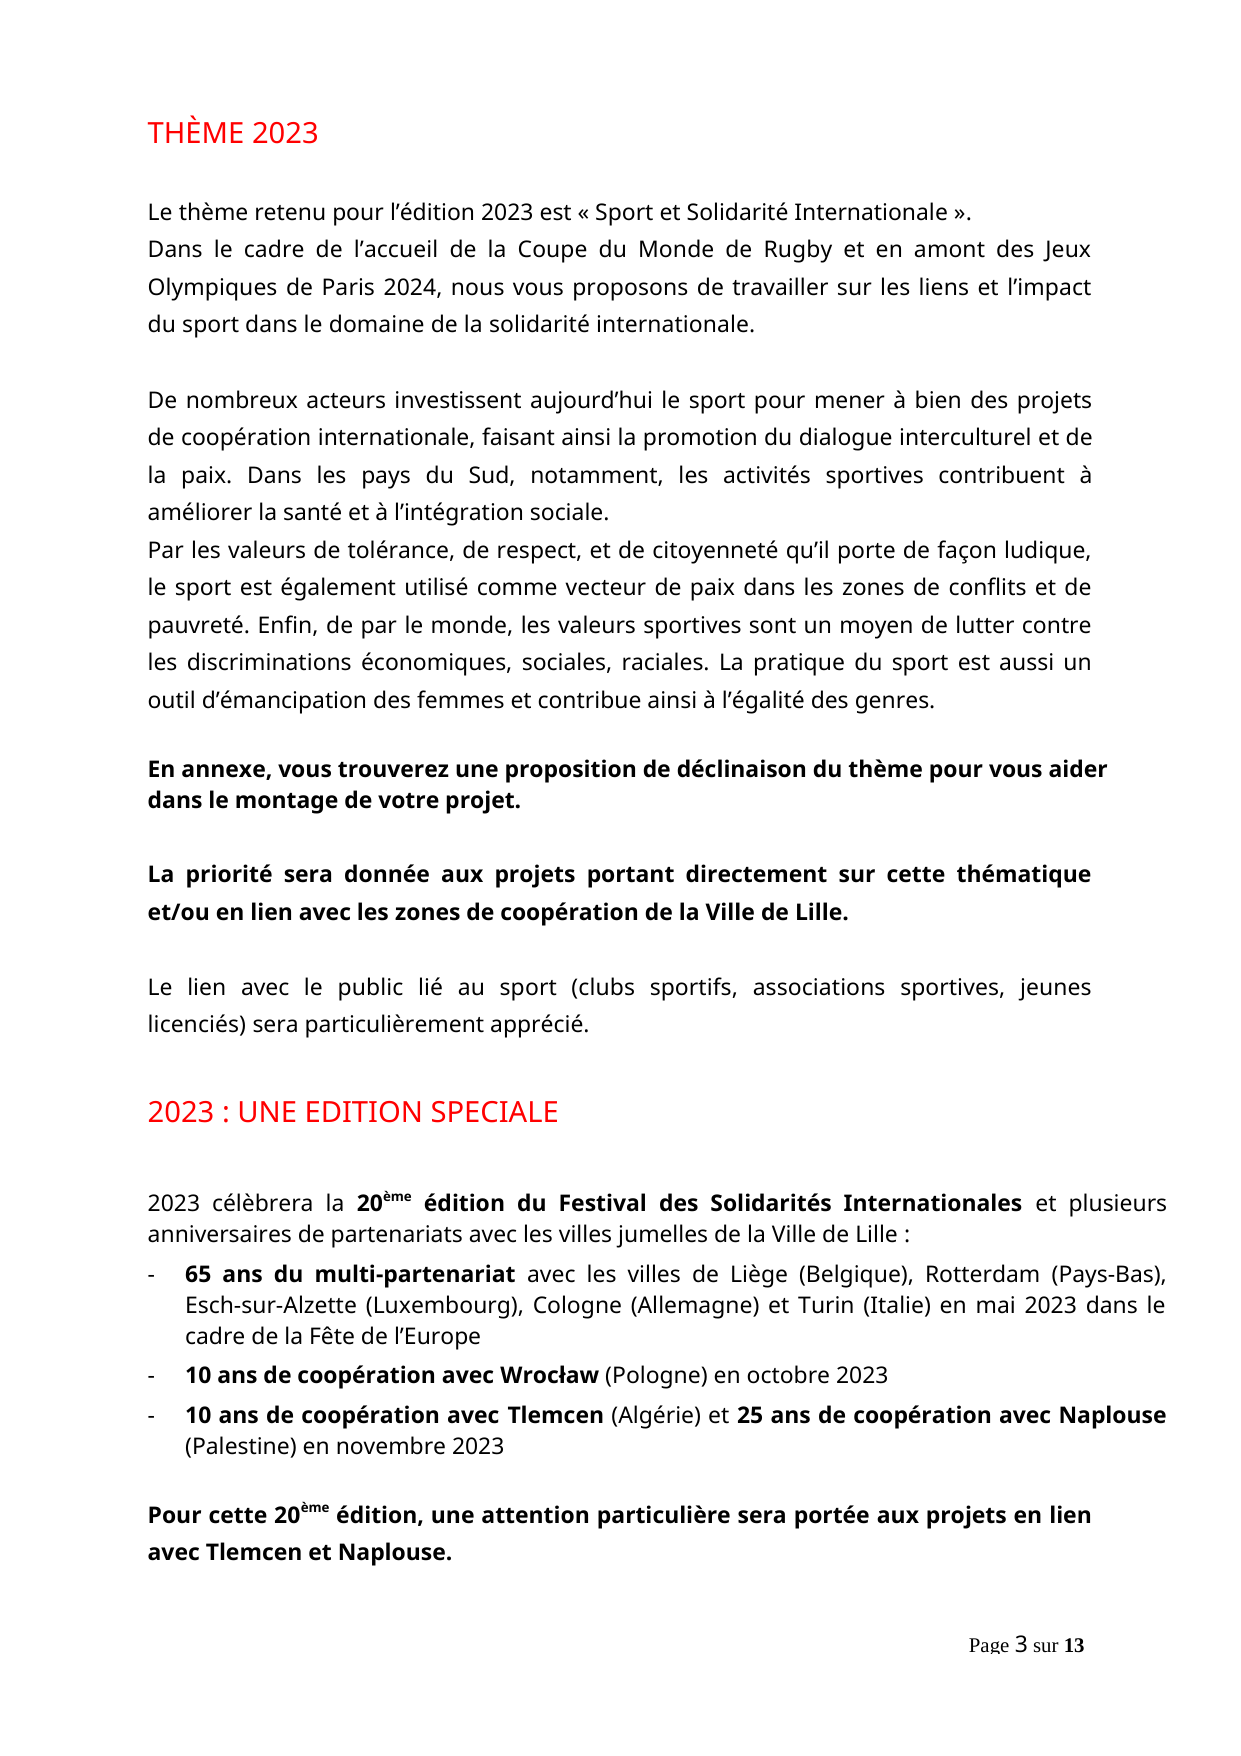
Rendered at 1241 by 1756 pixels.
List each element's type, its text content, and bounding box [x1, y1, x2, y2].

text En annexe, vous trouverez une proposition de déclinaison du thème pour vous aider dans le montage de votre projet. [147, 752, 1167, 815]
text Le thème retenu pour l’édition 2023 est « Sport et Solidarité Internationale ». [147, 196, 1093, 227]
subtitle 65 ans du multi-partenariat avec les villes de Liège (Belgique), Rotterdam (Pays-Bas), Esch-sur-Alzette (Luxembourg), Cologne (Allemagne) et Turin (Italie) en mai 2023 dans le cadre de la Fête de l’Europe [147, 1257, 1167, 1351]
subtitle 2023 : UNE EDITION SPECIALE [147, 1092, 1167, 1131]
text De nombreux acteurs investissent aujourd’hui le sport pour mener à bien des projets de coopération internationale, faisant ainsi la promotion du dialogue interculturel et de la paix. Dans les pays du Sud, notamment, les activités sportives contribuent à améliorer la santé et à l’intégration sociale. [147, 384, 1093, 527]
subtitle 10 ans de coopération avec Tlemcen (Algérie) et 25 ans de coopération avec Naplouse (Palestine) en novembre 2023 [147, 1398, 1167, 1461]
text La priorité sera donnée aux projets portant directement sur cette thématique et/ou en lien avec les zones de coopération de la Ville de Lille. [147, 858, 1093, 927]
subtitle THÈME 2023 [147, 112, 1167, 152]
text Dans le cadre de l’accueil de la Coupe du Monde de Rugby et en amont des Jeux Olympiques de Paris 2024, nous vous proposons de travailler sur les liens et l’impact du sport dans le domaine de la solidarité internationale. [147, 233, 1093, 340]
text Par les valeurs de tolérance, de respect, et de citoyenneté qu’il porte de façon ludique, le sport est également utilisé comme vecteur de paix dans les zones de conflits et de pauvreté. Enfin, de par le monde, les valeurs sportives sont un moyen de lutter contre les discriminations économiques, sociales, raciales. La pratique du sport est aussi un outil d’émancipation des femmes et contribue ainsi à l’égalité des genres. [147, 534, 1093, 715]
text Pour cette 20ème édition, une attention particulière sera portée aux projets en lien avec Tlemcen et Naplouse. [147, 1498, 1093, 1567]
subtitle 2023 célèbrera la 20ème édition du Festival des Solidarités Internationales et plusieurs anniversaires de partenariats avec les villes jumelles de la Ville de Lille : [147, 1187, 1167, 1249]
subtitle 10 ans de coopération avec Wrocław (Pologne) en octobre 2023 [147, 1359, 1167, 1391]
text Le lien avec le public lié au sport (clubs sportifs, associations sportives, jeunes licenciés) sera particulièrement apprécié. [147, 971, 1093, 1040]
